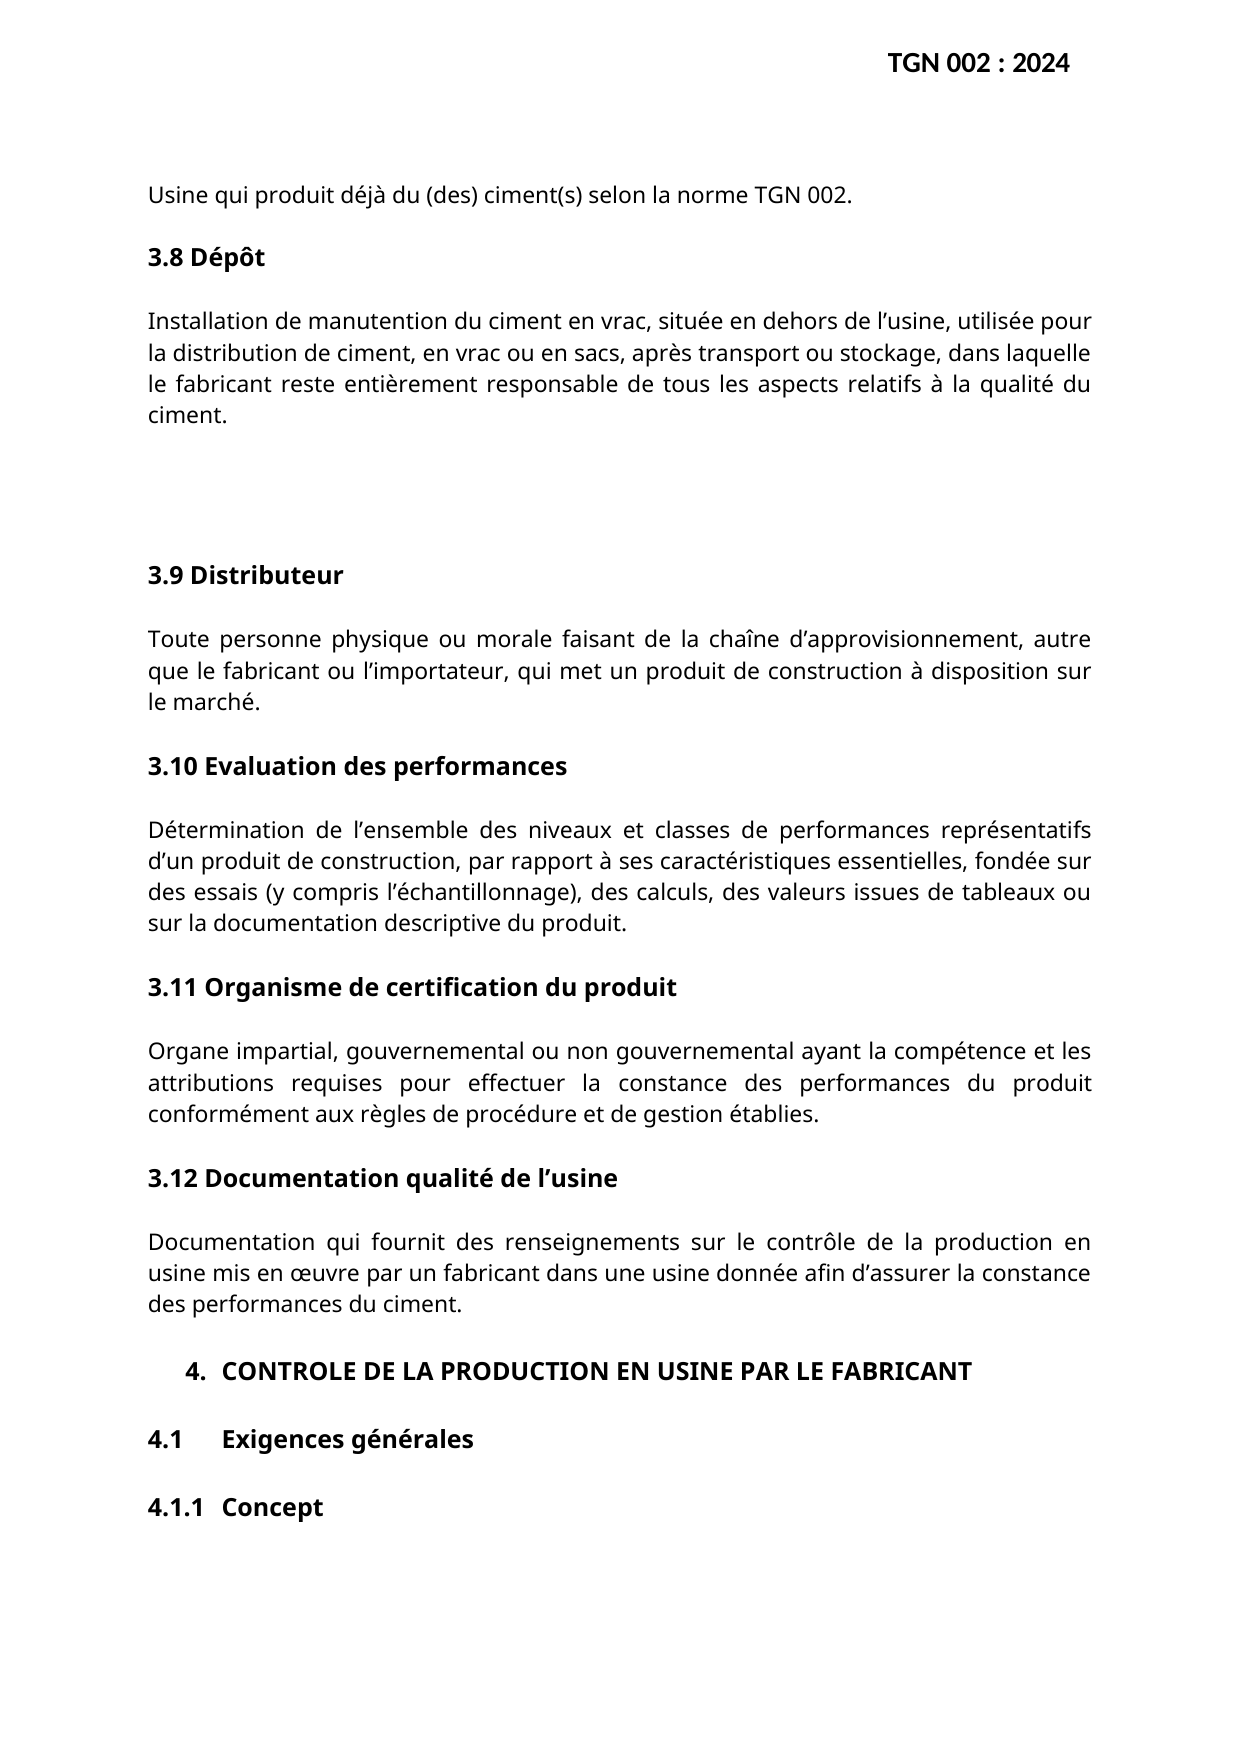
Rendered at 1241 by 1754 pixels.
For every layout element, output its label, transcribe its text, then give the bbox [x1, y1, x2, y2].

text 4. CONTROLE DE LA PRODUCTION EN USINE PAR LE FABRICANT [185, 1353, 1093, 1387]
text 3.10 Evaluation des performances [148, 748, 1093, 782]
text Organe impartial, gouvernemental ou non gouvernemental ayant la compétence et les attributions requises pour effectuer la constance des performances du produit conformément aux règles de procédure et de gestion établies. [148, 1035, 1093, 1129]
text 3.12 Documentation qualité de l’usine [148, 1160, 1093, 1194]
text 3.8 Dépôt [148, 240, 1093, 274]
text Documentation qui fournit des renseignements sur le contrôle de la production en usine mis en œuvre par un fabricant dans une usine donnée afin d’assurer la constance des performances du ciment. [148, 1226, 1093, 1319]
text Toute personne physique ou morale faisant de la chaîne d’approvisionnement, autre que le fabricant ou l’importateur, qui met un produit de construction à disposition sur le marché. [148, 623, 1093, 717]
text Usine qui produit déjà du (des) ciment(s) selon la norme TGN 002. [148, 179, 1093, 210]
text 3.11 Organisme de certification du produit [148, 970, 1093, 1004]
text Installation de manutention du ciment en vrac, située en dehors de l’usine, utilisée pour la distribution de ciment, en vrac ou en sacs, après transport ou stockage, dans laquelle le fabricant reste entièrement responsable de tous les aspects relatifs à la qualité du ciment. [148, 305, 1093, 430]
text 4.1 Exigences générales [148, 1421, 1093, 1456]
text Détermination de l’ensemble des niveaux et classes de performances représentatifs d’un produit de construction, par rapport à ses caractéristiques essentielles, fondée sur des essais (y compris l’échantillonnage), des calculs, des valeurs issues de tableaux ou sur la documentation descriptive du produit. [148, 814, 1093, 939]
text 4.1.1 Concept [148, 1489, 1093, 1524]
text 3.9 Distributeur [148, 558, 1093, 592]
